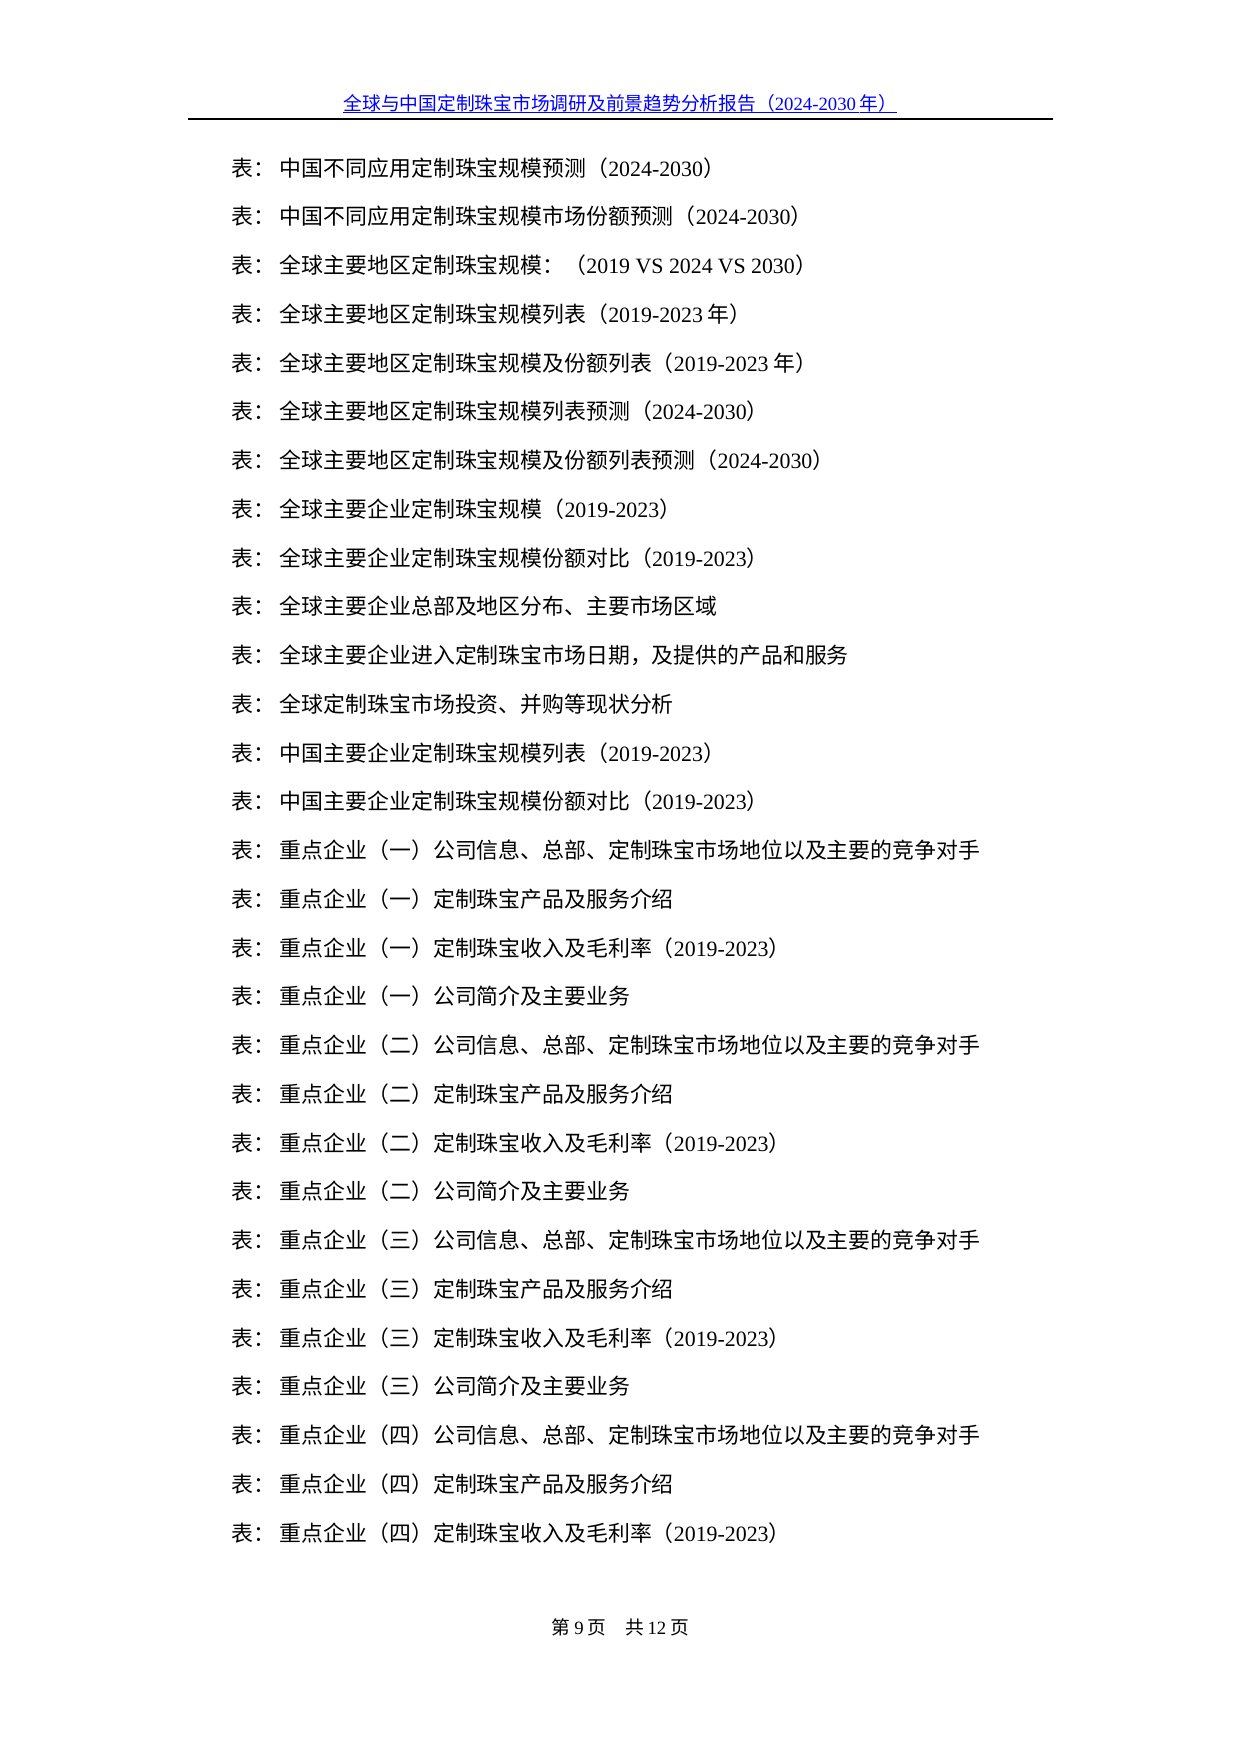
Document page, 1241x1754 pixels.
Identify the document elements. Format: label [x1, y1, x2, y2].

text [187, 150, 1053, 1548]
